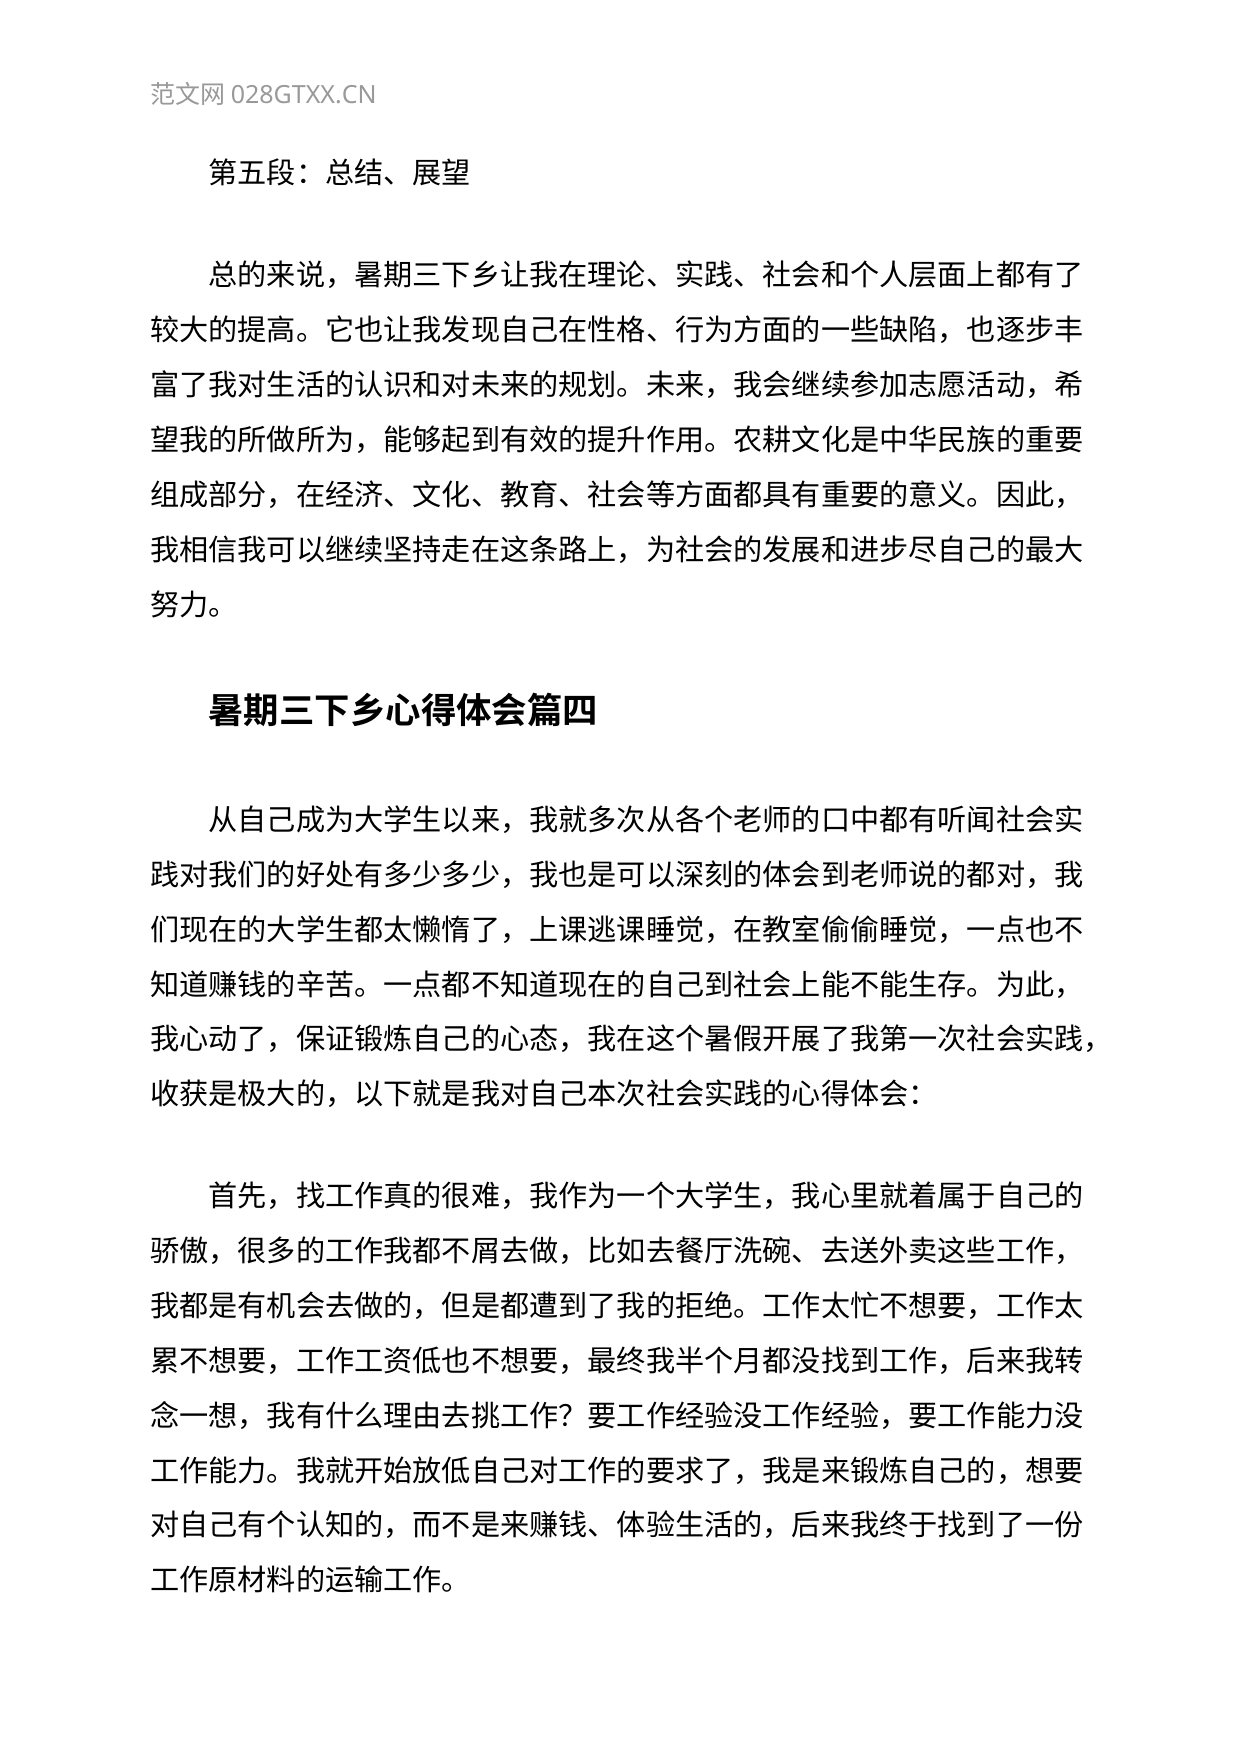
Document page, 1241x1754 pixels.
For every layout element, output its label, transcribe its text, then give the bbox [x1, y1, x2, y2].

text 总的来说，暑期三下乡让我在理论、实践、社会和个人层面上都有了较大的提高。它也让我发现自己在性格、行为方面的一些缺陷，也逐步丰富了我对生活的认识和对未来的规划。未来，我会继续参加志愿活动，希望我的所做所为，能够起到有效的提升作用。农耕文化是中华民族的重要组成部分，在经济、文化、教育、社会等方面都具有重要的意义。因此，我相信我可以继续坚持走在这条路上，为社会的发展和进步尽自己的最大努力。 [150, 252, 1090, 623]
text 首先，找工作真的很难，我作为一个大学生，我心里就着属于自己的骄傲，很多的工作我都不屑去做，比如去餐厅洗碗、去送外卖这些工作，我都是有机会去做的，但是都遭到了我的拒绝。工作太忙不想要，工作太累不想要，工作工资低也不想要，最终我半个月都没找到工作，后来我转念一想，我有什么理由去挑工作？要工作经验没工作经验，要工作能力没工作能力。我就开始放低自己对工作的要求了，我是来锻炼自己的，想要对自己有个认知的，而不是来赚钱、体验生活的，后来我终于找到了一份工作原材料的运输工作。 [150, 1173, 1090, 1599]
text 第五段：总结、展望 [150, 150, 1090, 192]
text 从自己成为大学生以来，我就多次从各个老师的口中都有听闻社会实践对我们的好处有多少多少，我也是可以深刻的体会到老师说的都对，我们现在的大学生都太懒惰了，上课逃课睡觉，在教室偷偷睡觉，一点也不知道赚钱的辛苦。一点都不知道现在的自己到社会上能不能生存。为此，我心动了，保证锻炼自己的心态，我在这个暑假开展了我第一次社会实践，收获是极大的，以下就是我对自己本次社会实践的心得体会： [150, 796, 1090, 1113]
text 暑期三下乡心得体会篇四 [150, 683, 1090, 734]
